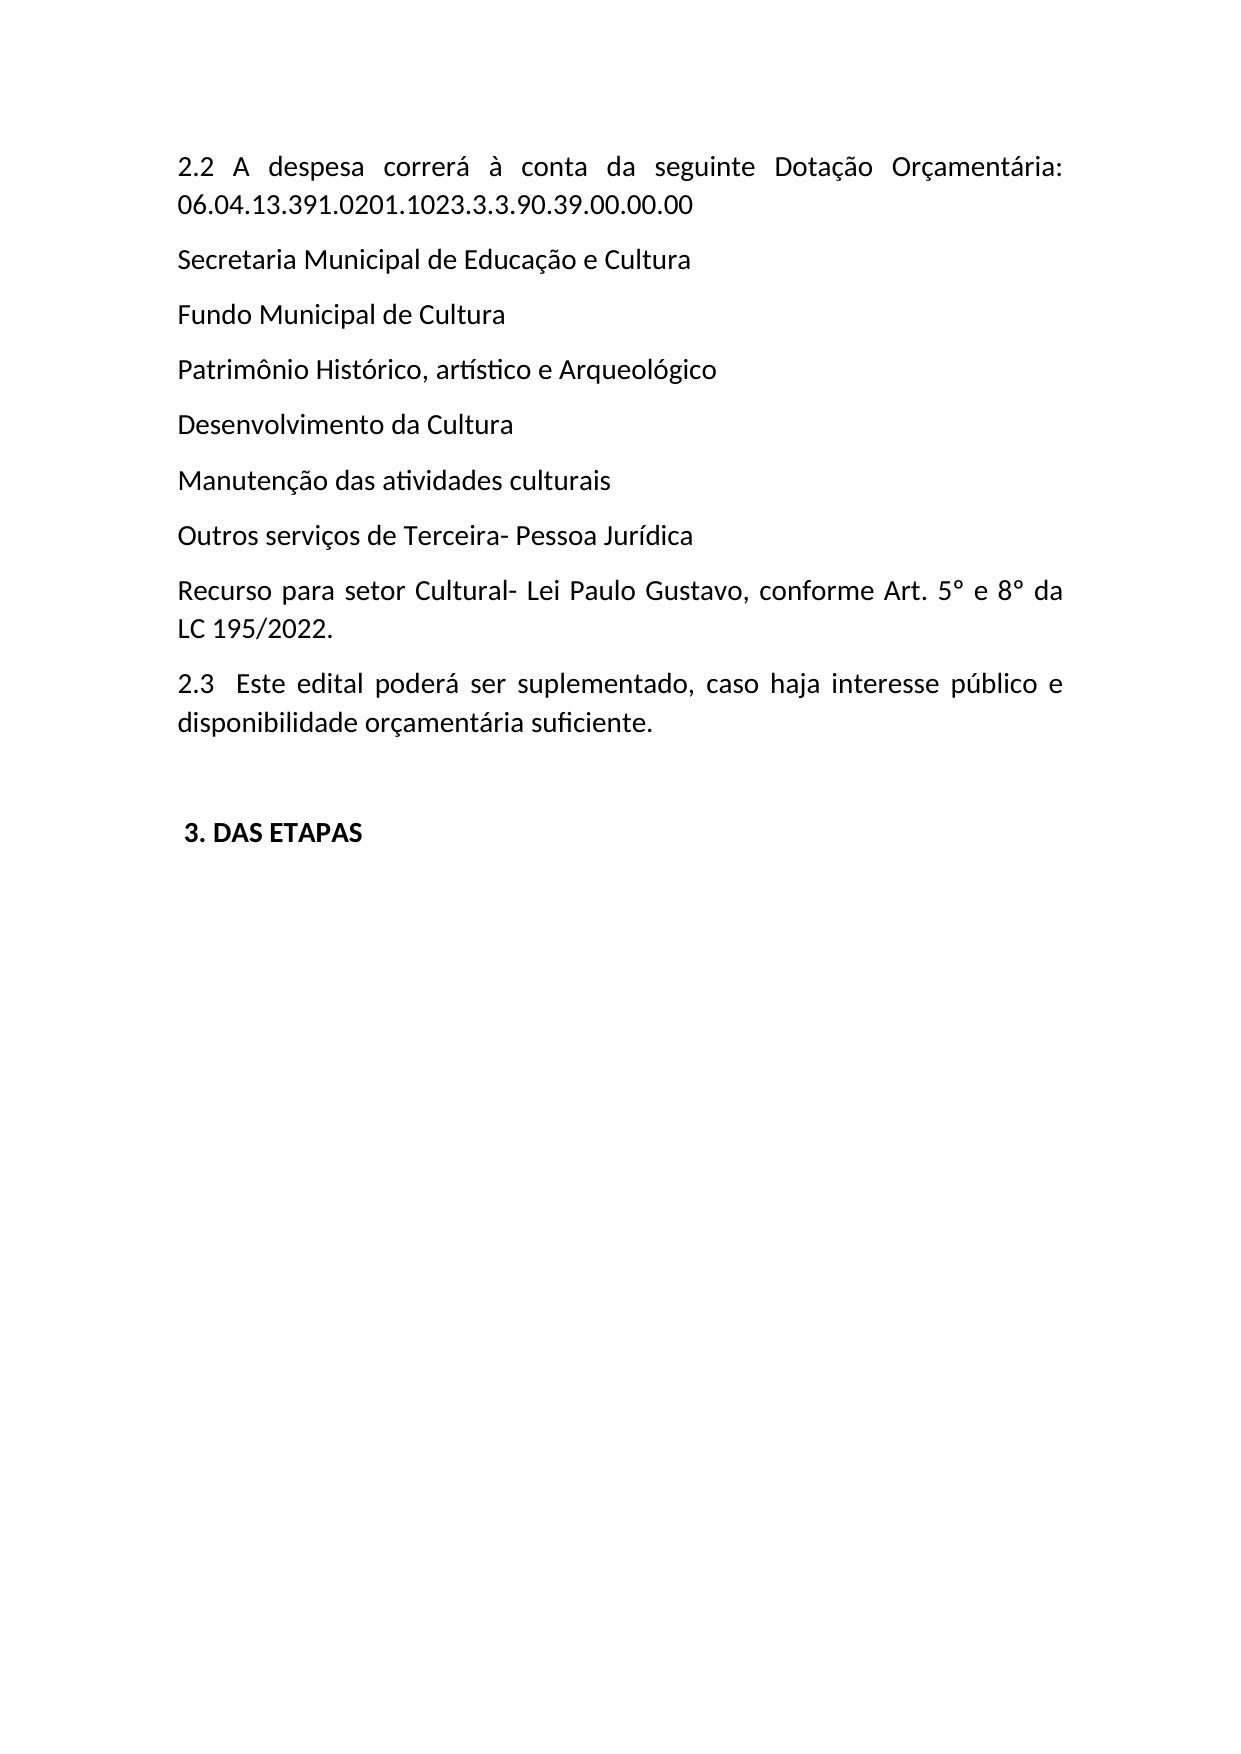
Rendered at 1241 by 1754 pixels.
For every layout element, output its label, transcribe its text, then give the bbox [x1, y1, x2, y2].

text Recurso para setor Cultural- Lei Paulo Gustavo, conforme Art. 5º e 8º da LC 195/2022. [177, 572, 1063, 646]
text 3. DAS ETAPAS [177, 814, 1063, 849]
text Secretaria Municipal de Educação e Cultura [177, 241, 1063, 277]
text 2.3 Este edital poderá ser suplementado, caso haja interesse público e disponibilidade orçamentária suficiente. [177, 665, 1063, 739]
text Manutenção das atividades culturais [177, 462, 1063, 497]
text Fundo Municipal de Cultura [177, 296, 1063, 332]
text Patrimônio Histórico, artístico e Arqueológico [177, 351, 1063, 387]
text Outros serviços de Terceira- Pessoa Jurídica [177, 517, 1063, 552]
text Desenvolvimento da Cultura [177, 406, 1063, 442]
text 2.2 A despesa correrá à conta da seguinte Dotação Orçamentária: 06.04.13.391.0201.1023.3.3.90.39.00.00.00 [177, 148, 1063, 222]
